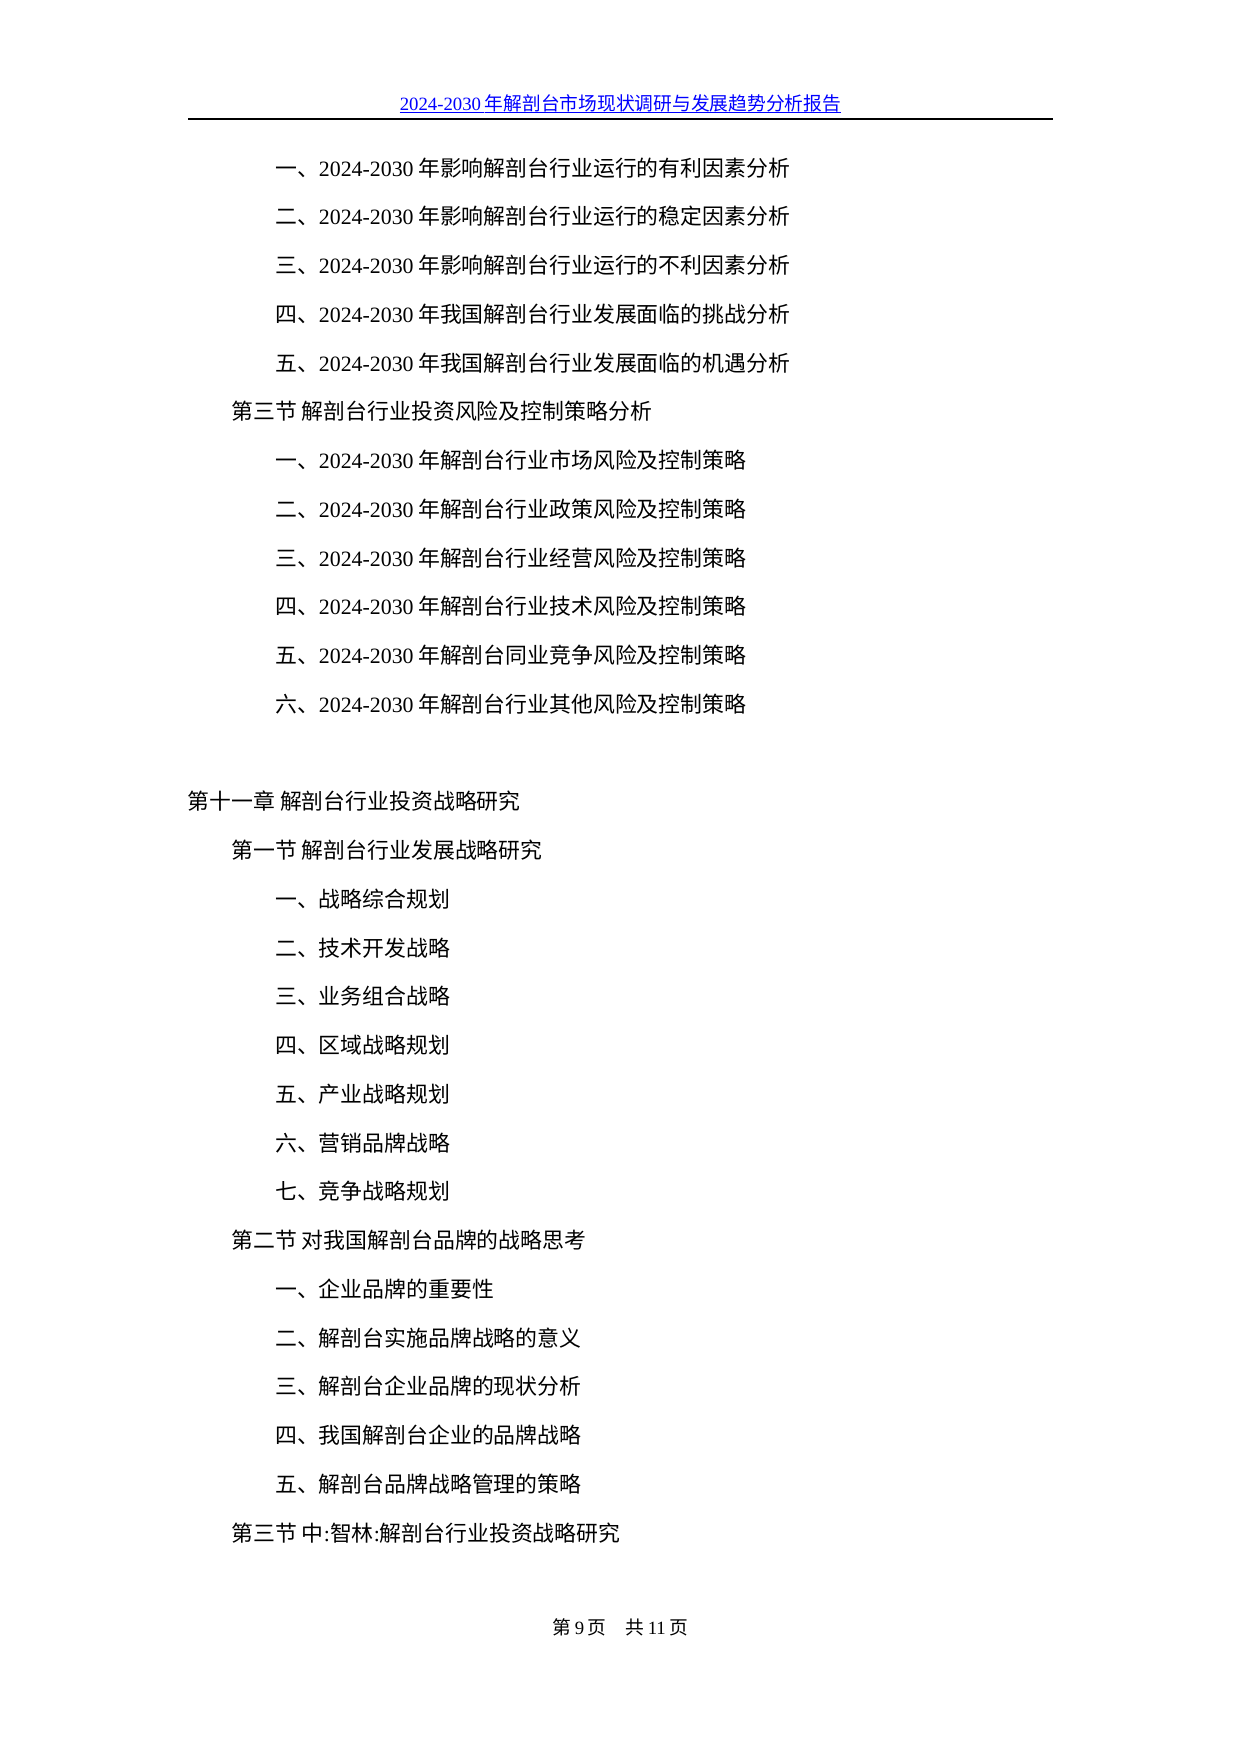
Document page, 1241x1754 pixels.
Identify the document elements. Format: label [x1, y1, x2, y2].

text [187, 150, 1053, 1548]
